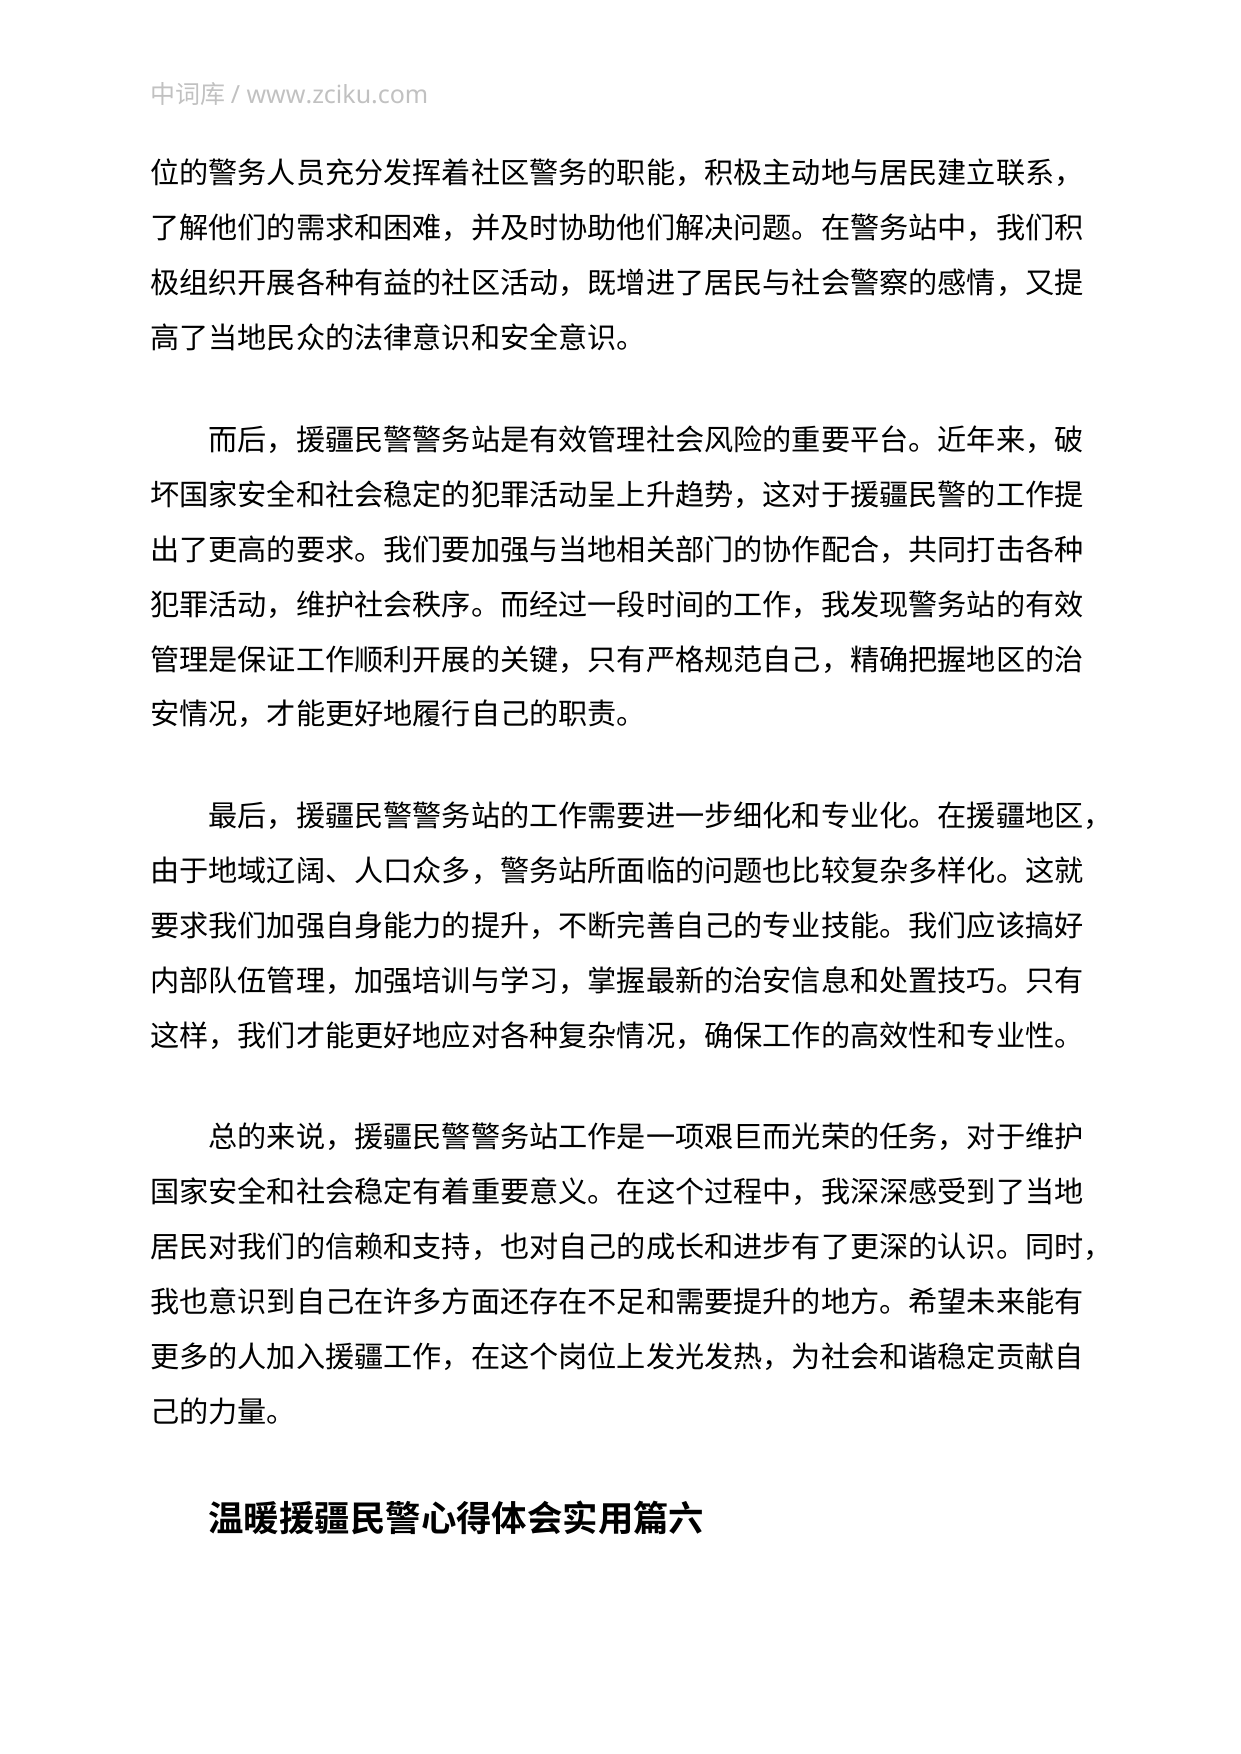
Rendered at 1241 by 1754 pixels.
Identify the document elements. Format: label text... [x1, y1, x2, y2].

text 总的来说，援疆民警警务站工作是一项艰巨而光荣的任务，对于维护国家安全和社会稳定有着重要意义。在这个过程中，我深深感受到了当地居民对我们的信赖和支持，也对自己的成长和进步有了更深的认识。同时，我也意识到自己在许多方面还存在不足和需要提升的地方。希望未来能有更多的人加入援疆工作，在这个岗位上发光发热，为社会和谐稳定贡献自己的力量。 [150, 1114, 1090, 1431]
text 而后，援疆民警警务站是有效管理社会风险的重要平台。近年来，破坏国家安全和社会稳定的犯罪活动呈上升趋势，这对于援疆民警的工作提出了更高的要求。我们要加强与当地相关部门的协作配合，共同打击各种犯罪活动，维护社会秩序。而经过一段时间的工作，我发现警务站的有效管理是保证工作顺利开展的关键，只有严格规范自己，精确把握地区的治安情况，才能更好地履行自己的职责。 [150, 416, 1090, 733]
text 温暖援疆民警心得体会实用篇六 [150, 1490, 1090, 1542]
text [150, 150, 1090, 357]
text 最后，援疆民警警务站的工作需要进一步细化和专业化。在援疆地区，由于地域辽阔、人口众多，警务站所面临的问题也比较复杂多样化。这就要求我们加强自身能力的提升，不断完善自己的专业技能。我们应该搞好内部队伍管理，加强培训与学习，掌握最新的治安信息和处置技巧。只有这样，我们才能更好地应对各种复杂情况，确保工作的高效性和专业性。 [150, 793, 1090, 1054]
